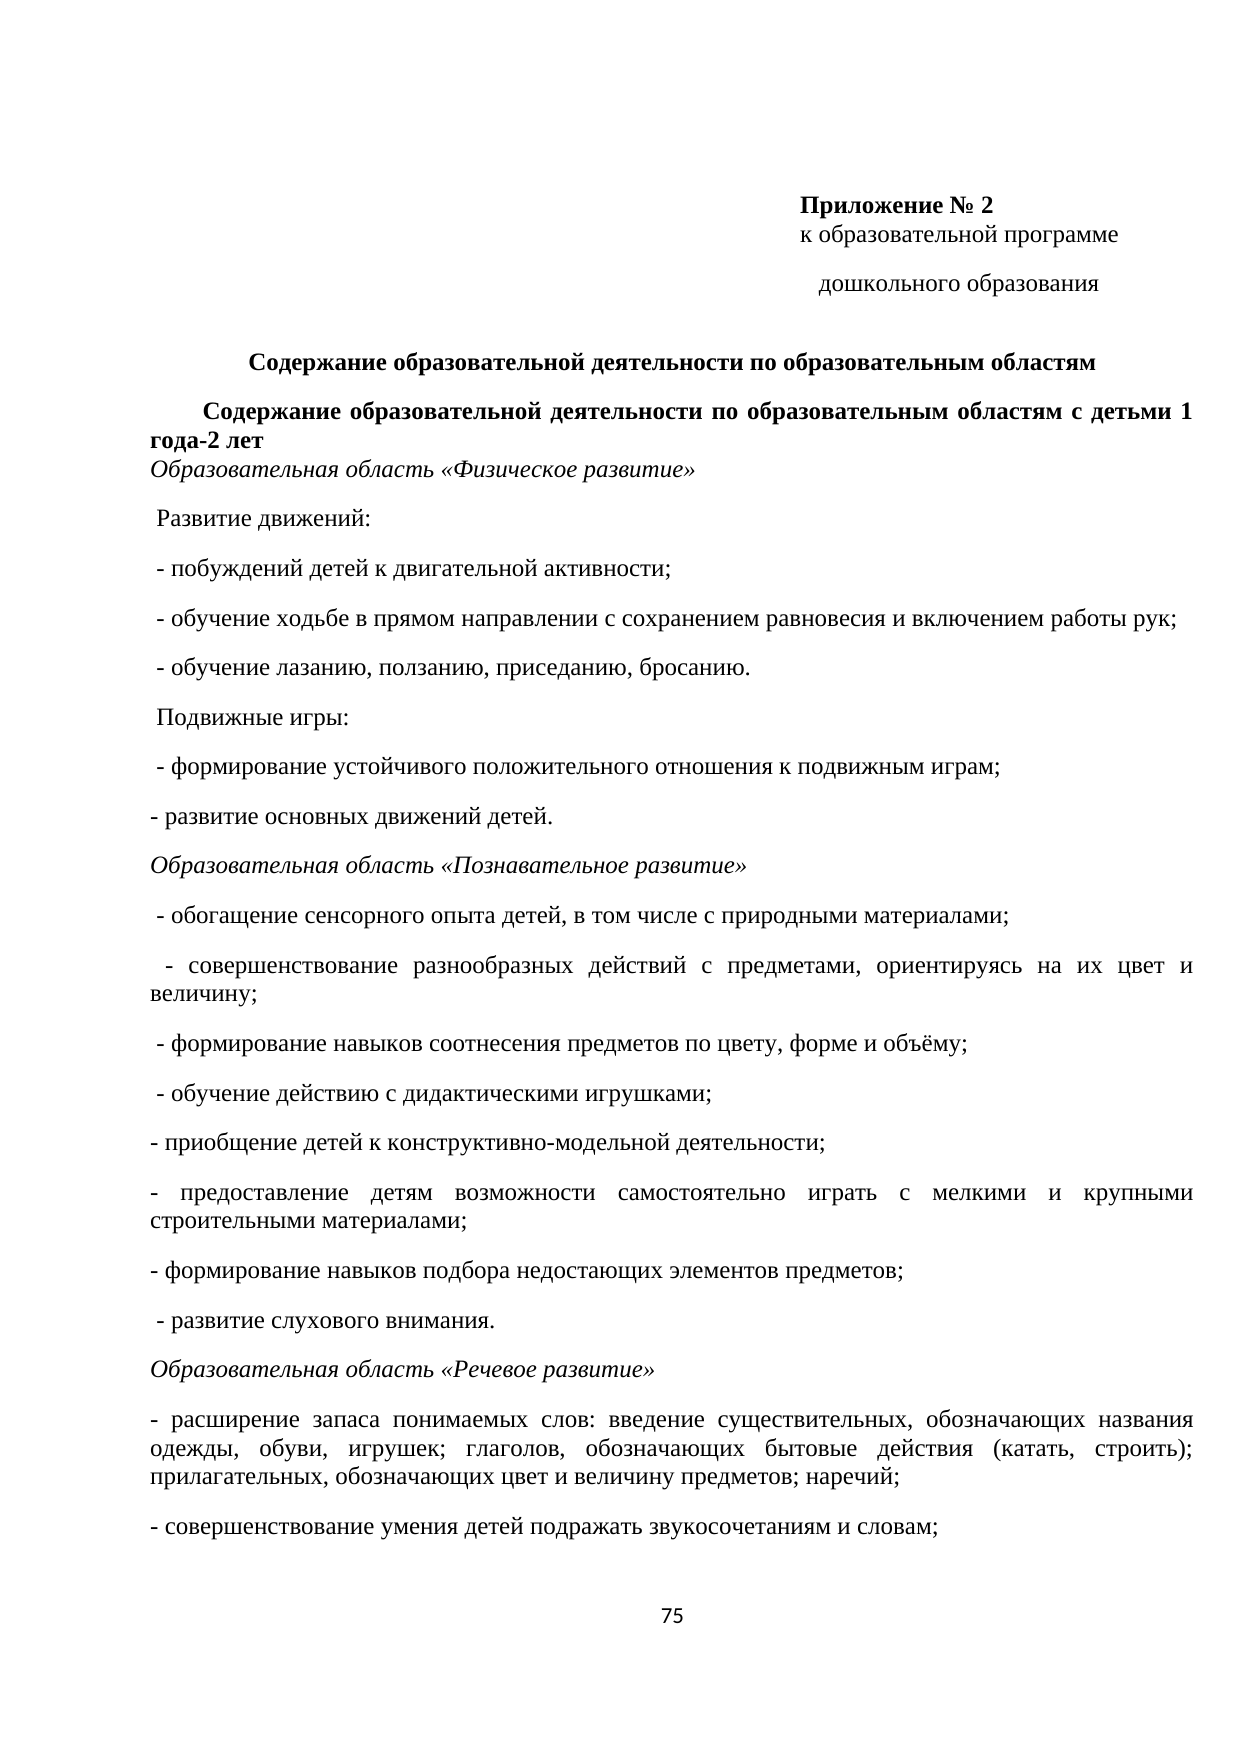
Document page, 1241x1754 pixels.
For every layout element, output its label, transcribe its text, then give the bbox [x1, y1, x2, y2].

text - совершенствование разнообразных действий с предметами, ориентируясь на их цвет и величину; [150, 950, 1194, 1007]
text - побуждений детей к двигательной активности; [150, 553, 1194, 582]
text - формирование навыков подбора недостающих элементов предметов; [150, 1255, 1194, 1284]
text - развитие основных движений детей. [150, 801, 1194, 830]
text Образовательная область «Речевое развитие» [150, 1354, 1194, 1383]
text - приобщение детей к конструктивно-модельной деятельности; [150, 1127, 1194, 1156]
text к образовательной программе [150, 219, 1194, 248]
text - совершенствование умения детей подражать звукосочетаниям и словам; [150, 1511, 1194, 1540]
text - обучение ходьбе в прямом направлении с сохранением равновесия и включением работы рук; [150, 603, 1194, 631]
text - формирование устойчивого положительного отношения к подвижным играм; [150, 751, 1194, 780]
text Содержание образовательной деятельности по образовательным областям с детьми 1 года-2 лет [150, 396, 1194, 454]
text - обогащение сенсорного опыта детей, в том числе с природными материалами; [150, 900, 1194, 929]
text - предоставление детям возможности самостоятельно играть с мелкими и крупными строительными материалами; [150, 1177, 1194, 1234]
text дошкольного образования [150, 268, 1194, 297]
text Образовательная область «Познавательное развитие» [150, 851, 1194, 879]
text Образовательная область «Физическое развитие» [150, 454, 1194, 483]
text - развитие слухового внимания. [150, 1305, 1194, 1333]
text - расширение запаса понимаемых слов: введение существительных, обозначающих названия одежды, обуви, игрушек; глаголов, обозначающих бытовые действия (катать, строить); прилагательных, обозначающих цвет и величину предметов; наречий; [150, 1404, 1194, 1490]
text - обучение действию с дидактическими игрушками; [150, 1078, 1194, 1106]
text Содержание образовательной деятельности по образовательным областям [150, 347, 1194, 376]
text - формирование навыков соотнесения предметов по цвету, форме и объёму; [150, 1028, 1194, 1057]
text Подвижные игры: [150, 702, 1194, 731]
text - обучение лазанию, ползанию, приседанию, бросанию. [150, 652, 1194, 681]
text Развитие движений: [150, 503, 1194, 532]
text Приложение № 2 [150, 190, 1194, 219]
